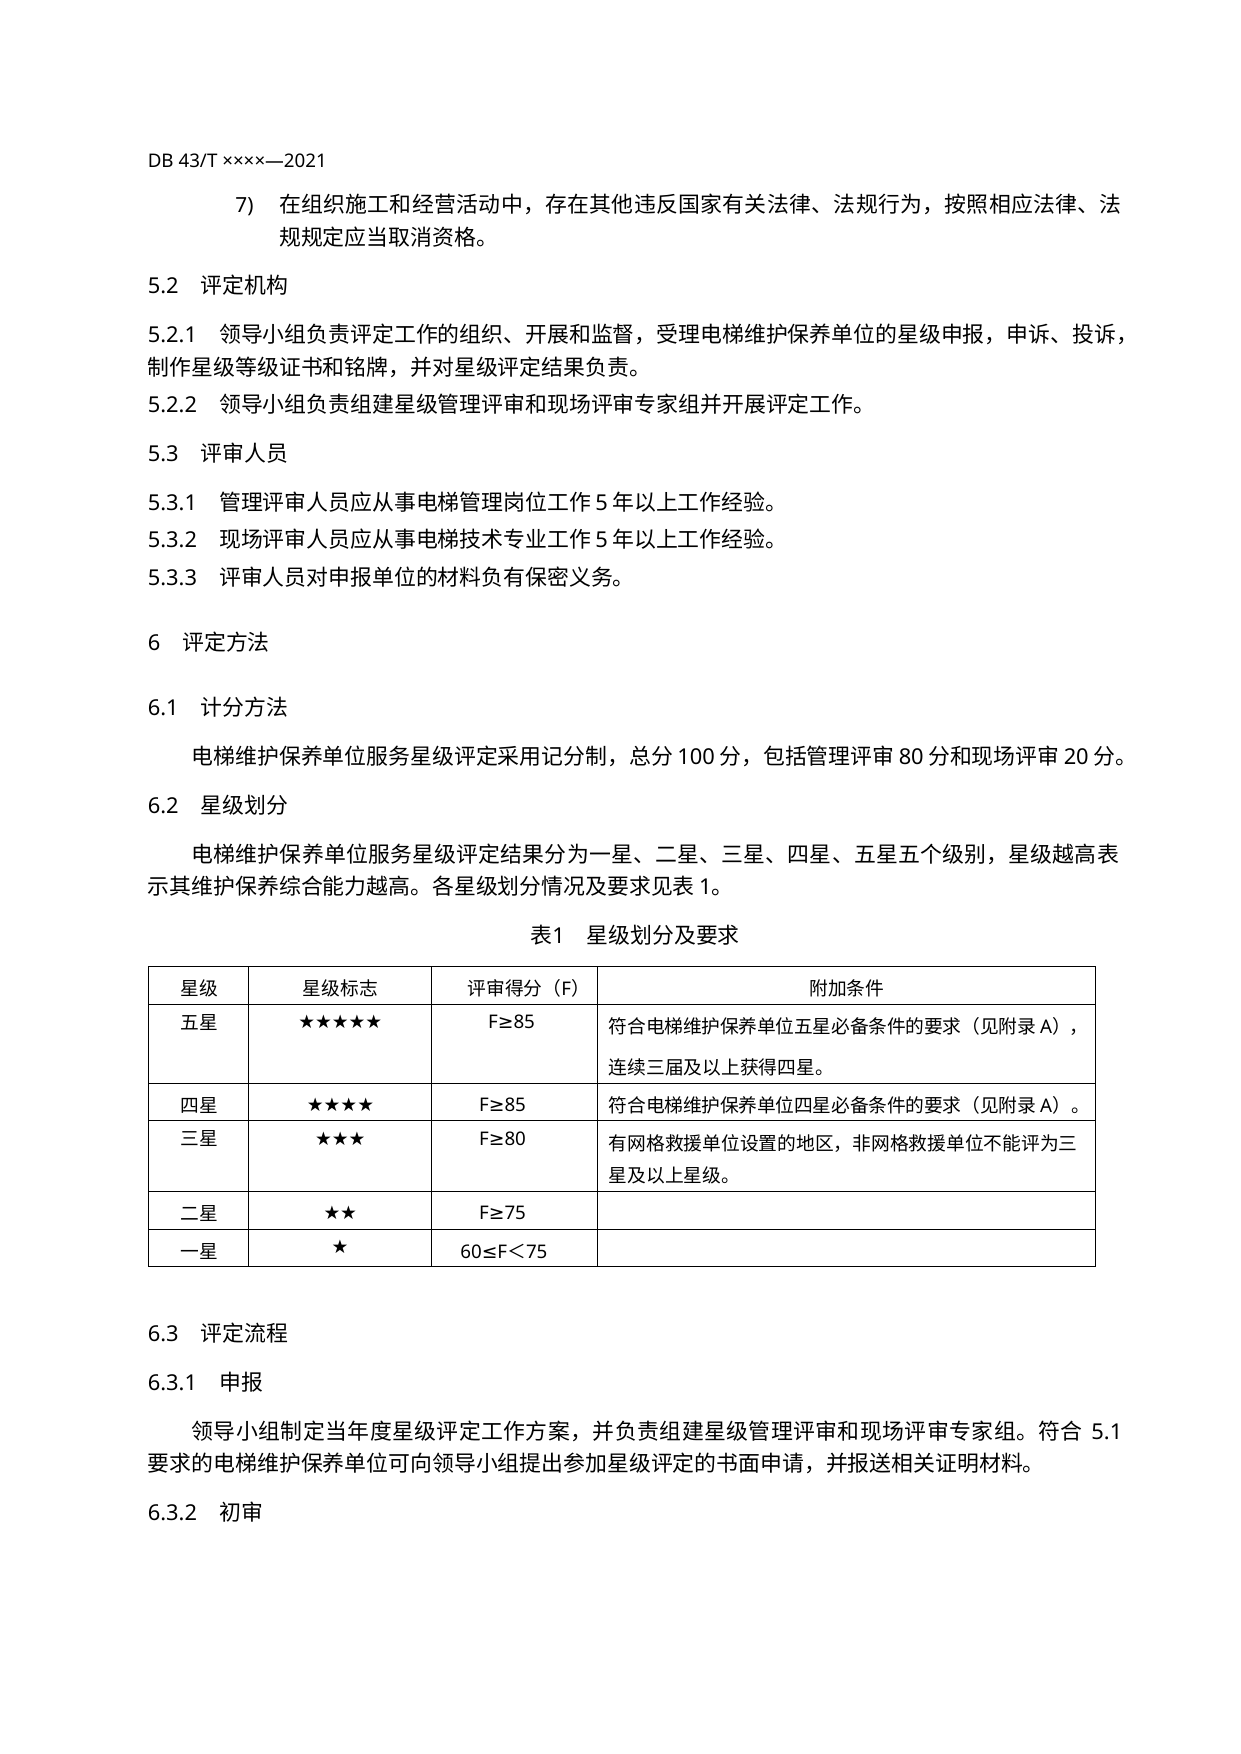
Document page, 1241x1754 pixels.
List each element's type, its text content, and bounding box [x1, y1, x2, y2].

text 评定流程 [148, 1316, 1122, 1348]
text 评审人员对申报单位的材料负有保密义务。 [148, 560, 1122, 592]
table_cell ★★ [249, 1192, 431, 1228]
text 星级划分 [148, 787, 1122, 820]
text 评定机构 [148, 268, 1122, 301]
table_cell F≥75 [432, 1192, 597, 1228]
table_cell 60≤F＜75 [432, 1230, 597, 1266]
text 星级划分及要求 [148, 917, 1122, 950]
table_cell F≥85 [432, 1084, 597, 1120]
text 评审人员 [148, 436, 1122, 468]
table_header 评审得分（F） [432, 967, 597, 1004]
text 现场评审人员应从事电梯技术专业工作5年以上工作经验。 [148, 522, 1122, 555]
table_cell ★★★ [249, 1121, 431, 1191]
table_cell 符合电梯维护保养单位五星必备条件的要求（见附录A）， 连续三届及以上获得四星。 [598, 1005, 1095, 1083]
text 领导小组负责组建星级管理评审和现场评审专家组并开展评定工作。 [148, 387, 1122, 419]
table_cell 符合电梯维护保养单位四星必备条件的要求（见附录A）。 [598, 1084, 1095, 1120]
text 计分方法 [148, 690, 1122, 722]
table_cell 二星 [149, 1192, 248, 1228]
table_cell 五星 [149, 1005, 248, 1083]
table_cell 四星 [149, 1084, 248, 1120]
text 电梯维护保养单位服务星级评定结果分为一星、二星、三星、四星、五星五个级别，星级越高表示其维护保养综合能力越高。各星级划分情况及要求见表1。 [148, 836, 1122, 901]
table_cell ★ [249, 1230, 431, 1266]
table_cell ★★★★ [249, 1084, 431, 1120]
table_cell [598, 1230, 1095, 1266]
table_cell ★★★★★ [249, 1005, 431, 1083]
text 电梯维护保养单位服务星级评定采用记分制，总分100分，包括管理评审80分和现场评审20分。 [148, 739, 1122, 771]
text 领导小组制定当年度星级评定工作方案，并负责组建星级管理评审和现场评审专家组。符合5.1要求的电梯维护保养单位可向领导小组提出参加星级评定的书面申请，并报送相关证明材料。 [148, 1413, 1122, 1478]
table_cell 一星 [149, 1230, 248, 1266]
table_cell F≥80 [432, 1121, 597, 1191]
table_cell 有网格救援单位设置的地区，非网格救援单位不能评为三星及以上星级。 [598, 1121, 1095, 1191]
table_cell F≥85 [432, 1005, 597, 1083]
text 管理评审人员应从事电梯管理岗位工作5年以上工作经验。 [148, 484, 1122, 517]
table_cell 三星 [149, 1121, 248, 1191]
text 初审 [148, 1495, 1122, 1527]
table_cell [598, 1192, 1095, 1228]
text 申报 [148, 1365, 1122, 1397]
table_header 星级 [149, 967, 248, 1004]
table_header 附加条件 [598, 967, 1095, 1004]
text 领导小组负责评定工作的组织、开展和监督，受理电梯维护保养单位的星级申报，申诉、投诉，制作星级等级证书和铭牌，并对星级评定结果负责。 [148, 317, 1122, 382]
text 在组织施工和经营活动中，存在其他违反国家有关法律、法规行为，按照相应法律、法规规定应当取消资格。 [235, 187, 1122, 252]
table_header 星级标志 [249, 967, 431, 1004]
text 评定方法 [148, 625, 1122, 657]
